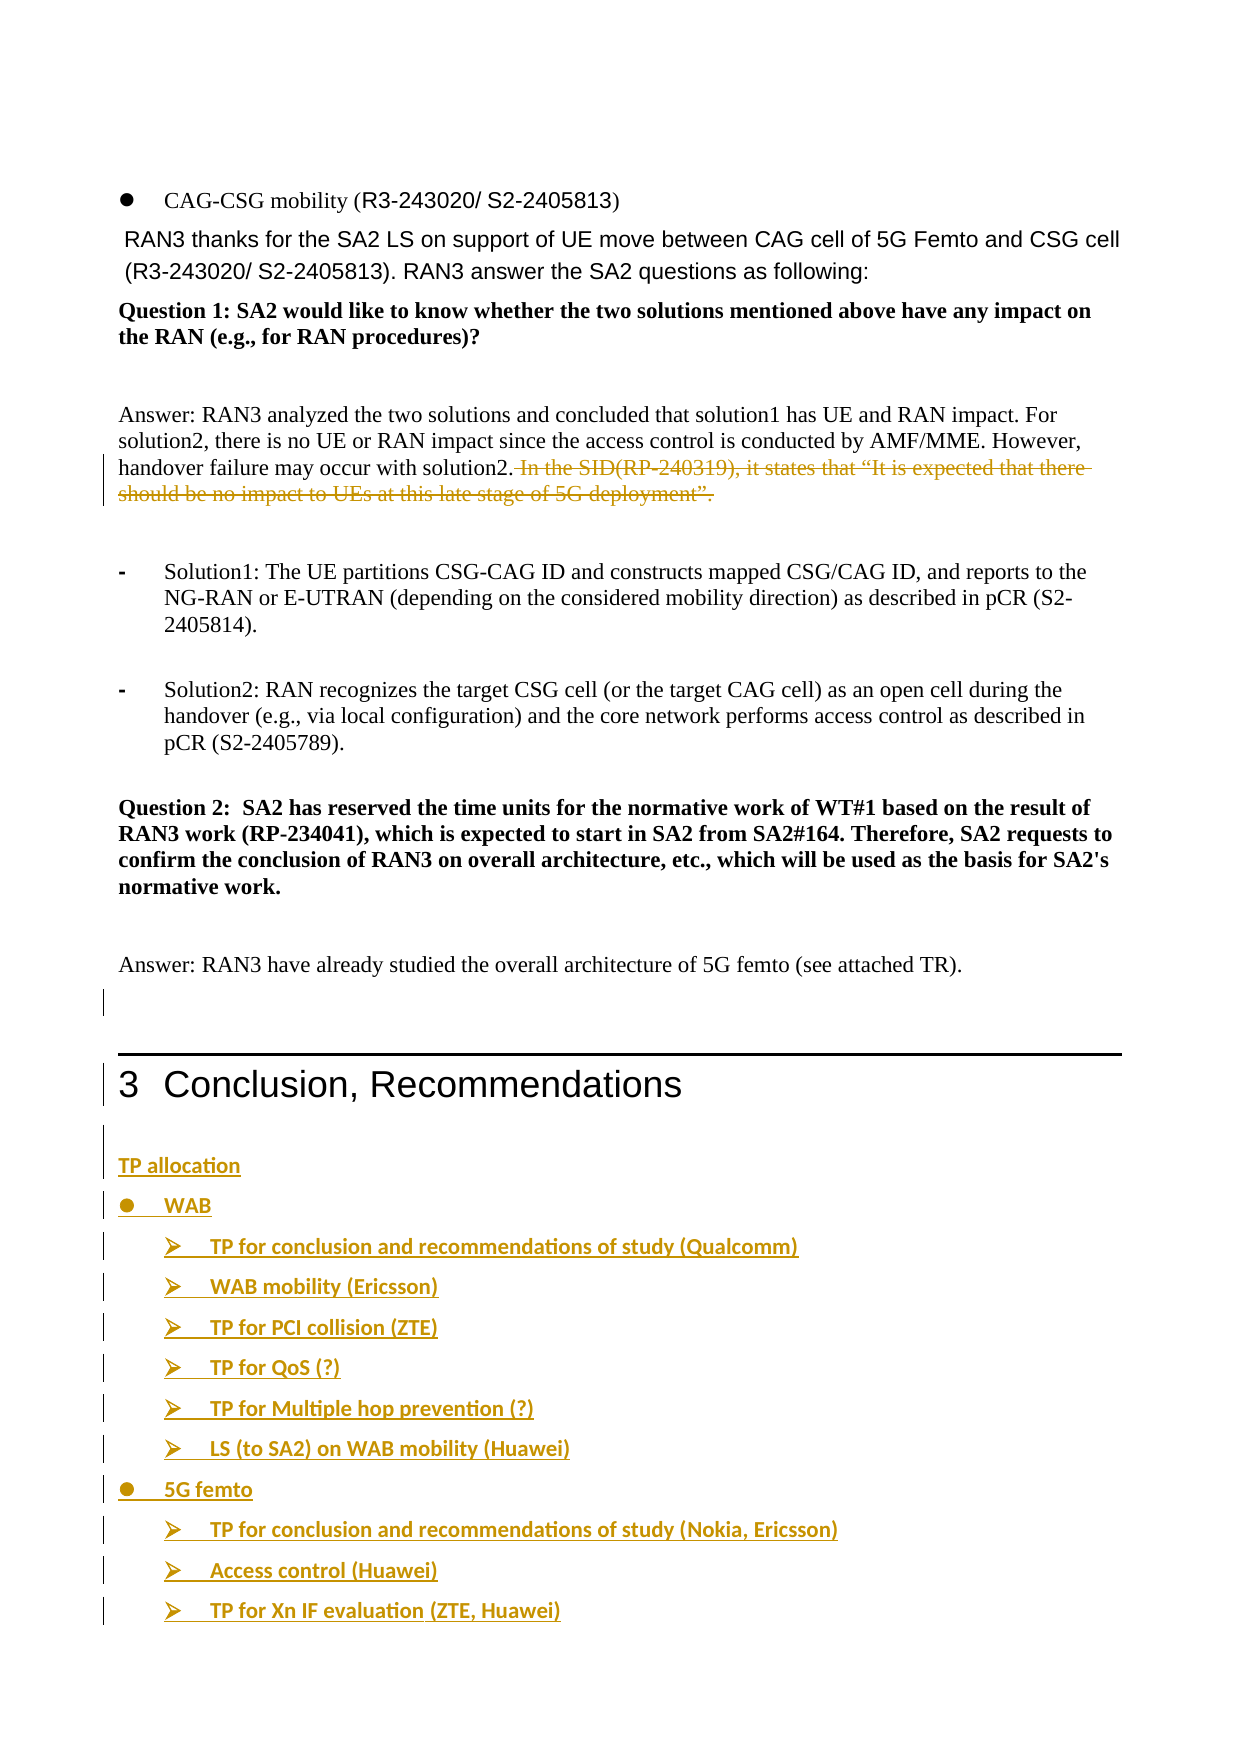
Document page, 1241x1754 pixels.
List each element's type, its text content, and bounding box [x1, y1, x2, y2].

text RAN3 thanks for the SA2 LS on support of UE move between CAG cell of 5G Femto and CSG cell [118, 226, 1122, 252]
text Answer: RAN3 have already studied the overall architecture of 5G femto (see attached TR). [118, 951, 1122, 977]
text Answer: RAN3 analyzed the two solutions and concluded that solution1 has UE and RAN impact. For solution2, there is no UE or RAN impact since the access control is conducted by AMF/MME. However, handover failure may occur with solution2. [118, 401, 1122, 506]
subtitle Conclusion, Recommendations [118, 1056, 1122, 1106]
text (R3-243020/ S2-2405813). RAN3 answer the SA2 questions as following: [118, 258, 1122, 284]
text Question 1: SA2 would like to know whether the two solutions mentioned above have any impact on the RAN (e.g., for RAN procedures)? [118, 297, 1122, 350]
list Solution1: The UE partitions CSG-CAG ID and constructs mapped CSG/CAG ID, and reports to the NG-RAN or E-UTRAN (depending on the considered mobility direction) as described in pCR (S2-2405814). [118, 558, 1122, 637]
list CAG-CSG mobility (R3-243020/ S2-2405813) [118, 187, 1122, 213]
list Solution2: RAN recognizes the target CSG cell (or the target CAG cell) as an open cell during the handover (e.g., via local configuration) and the core network performs access control as described in pCR (S2-2405789). [118, 676, 1122, 755]
text Question 2: SA2 has reserved the time units for the normative work of WT#1 based on the result of RAN3 work (RP-234041), which is expected to start in SA2 from SA2#164. Therefore, SA2 requests to confirm the conclusion of RAN3 on overall architecture, etc., which will be used as the basis for SA2's normative work. [118, 794, 1122, 899]
